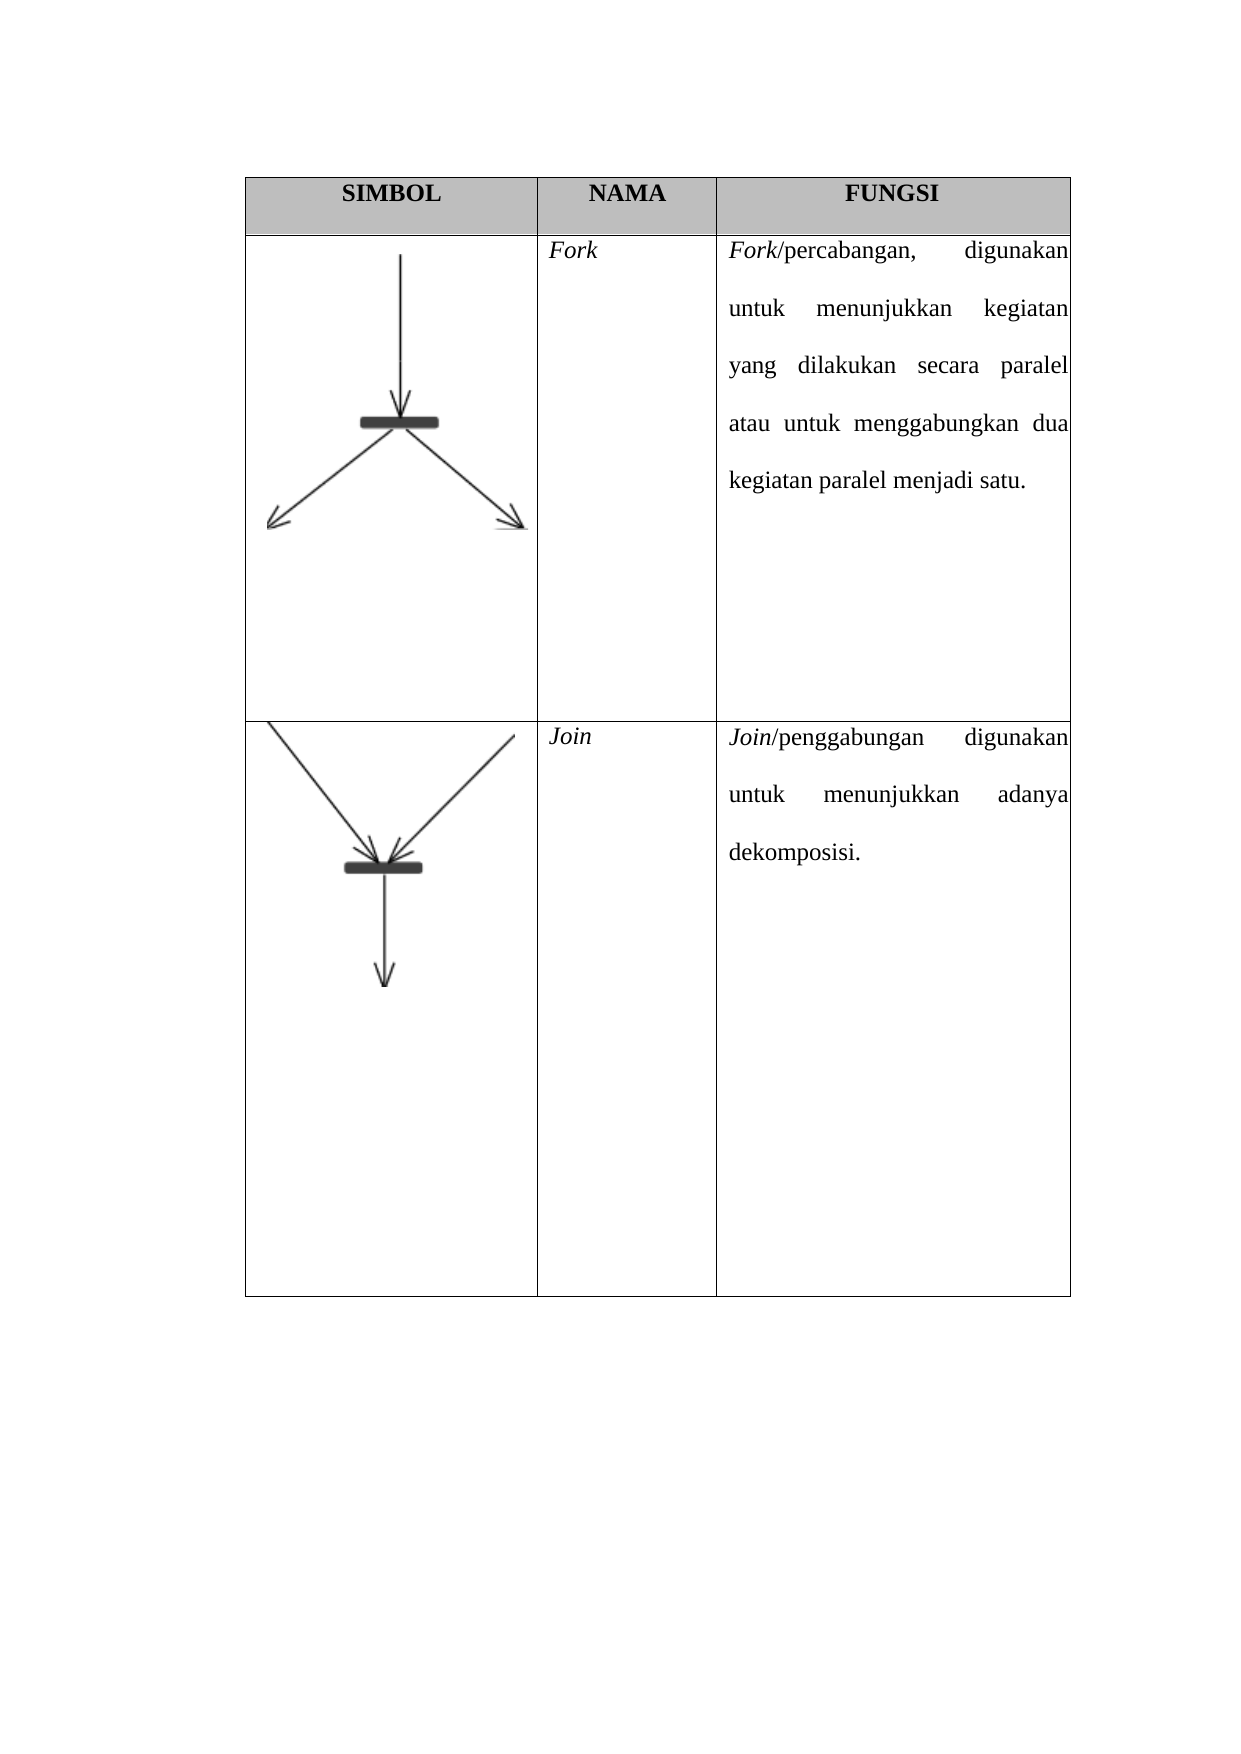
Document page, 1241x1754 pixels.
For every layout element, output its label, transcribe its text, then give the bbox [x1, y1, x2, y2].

table_cell Join [538, 722, 716, 1296]
picture [267, 254, 529, 530]
table_header NAMA [538, 178, 716, 234]
table_cell [246, 722, 537, 1296]
table_header FUNGSI [717, 178, 1070, 234]
table_cell [246, 236, 537, 721]
table_cell Fork [538, 236, 716, 721]
table_cell Join/penggabungan digunakan untuk menunjukkan adanya dekomposisi. [717, 722, 1070, 1296]
picture [266, 722, 515, 987]
table_header SIMBOL [246, 178, 537, 234]
table_cell Fork/percabangan, digunakan untuk menunjukkan kegiatan yang dilakukan secara paralel atau untuk menggabungkan dua kegiatan paralel menjadi satu. [717, 236, 1070, 721]
